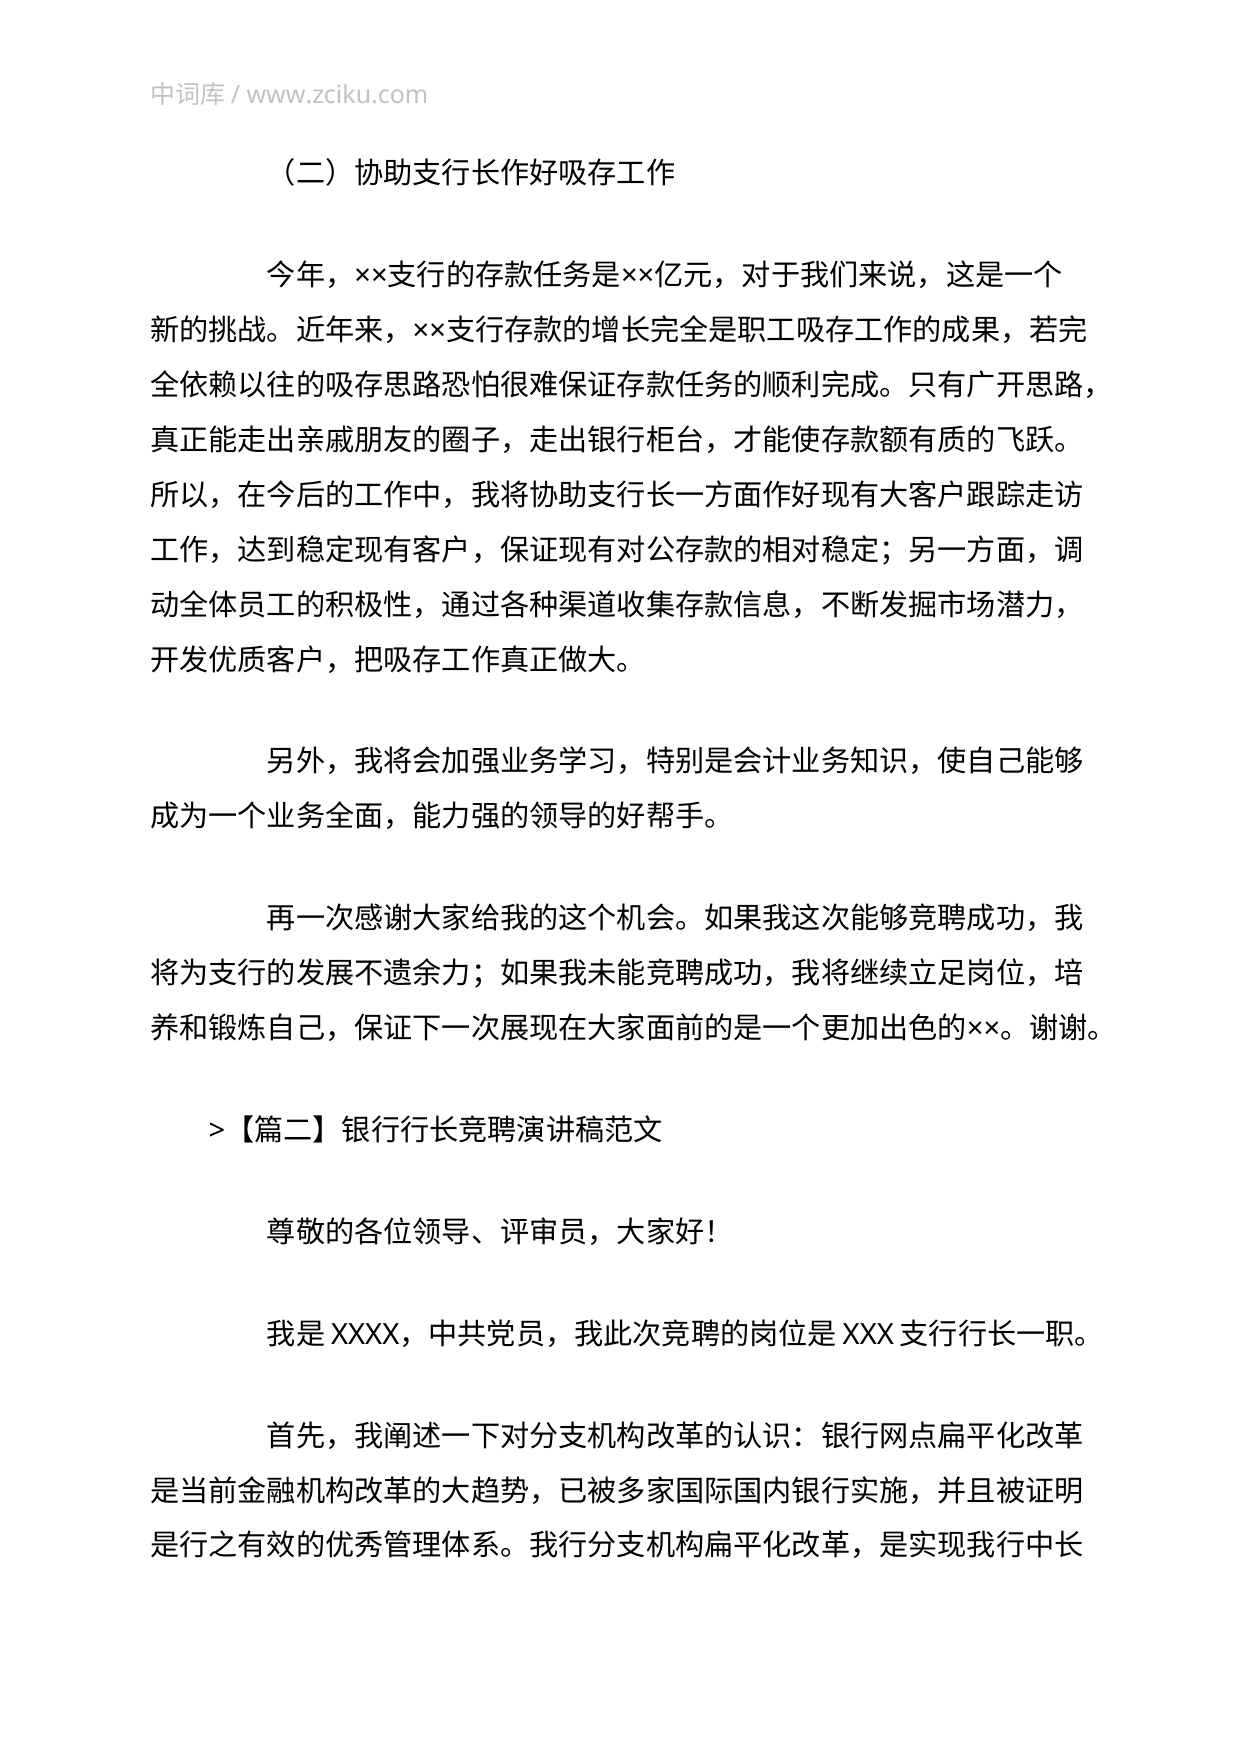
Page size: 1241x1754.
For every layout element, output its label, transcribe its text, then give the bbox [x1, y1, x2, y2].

text 另外，我将会加强业务学习，特别是会计业务知识，使自己能够成为一个业务全面，能力强的领导的好帮手。 [150, 738, 1090, 835]
text 今年，××支行的存款任务是××亿元，对于我们来说，这是一个新的挑战。近年来，××支行存款的增长完全是职工吸存工作的成果，若完全依赖以往的吸存思路恐怕很难保证存款任务的顺利完成。只有广开思路，真正能走出亲戚朋友的圈子，走出银行柜台，才能使存款额有质的飞跃。所以，在今后的工作中，我将协助支行长一方面作好现有大客户跟踪走访工作，达到稳定现有客户，保证现有对公存款的相对稳定；另一方面，调动全体员工的积极性，通过各种渠道收集存款信息，不断发掘市场潜力，开发优质客户，把吸存工作真正做大。 [150, 252, 1090, 678]
text 我是XXXX，中共党员，我此次竞聘的岗位是XXX支行行长一职。 [150, 1310, 1090, 1353]
text 尊敬的各位领导、评审员，大家好！ [150, 1208, 1090, 1251]
text 再一次感谢大家给我的这个机会。如果我这次能够竞聘成功，我将为支行的发展不遗余力；如果我未能竞聘成功，我将继续立足岗位，培养和锻炼自己，保证下一次展现在大家面前的是一个更加出色的××。谢谢。 [150, 895, 1090, 1047]
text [150, 1412, 1090, 1564]
text （二）协助支行长作好吸存工作 [150, 150, 1090, 192]
text >【篇二】银行行长竞聘演讲稿范文 [150, 1106, 1090, 1149]
